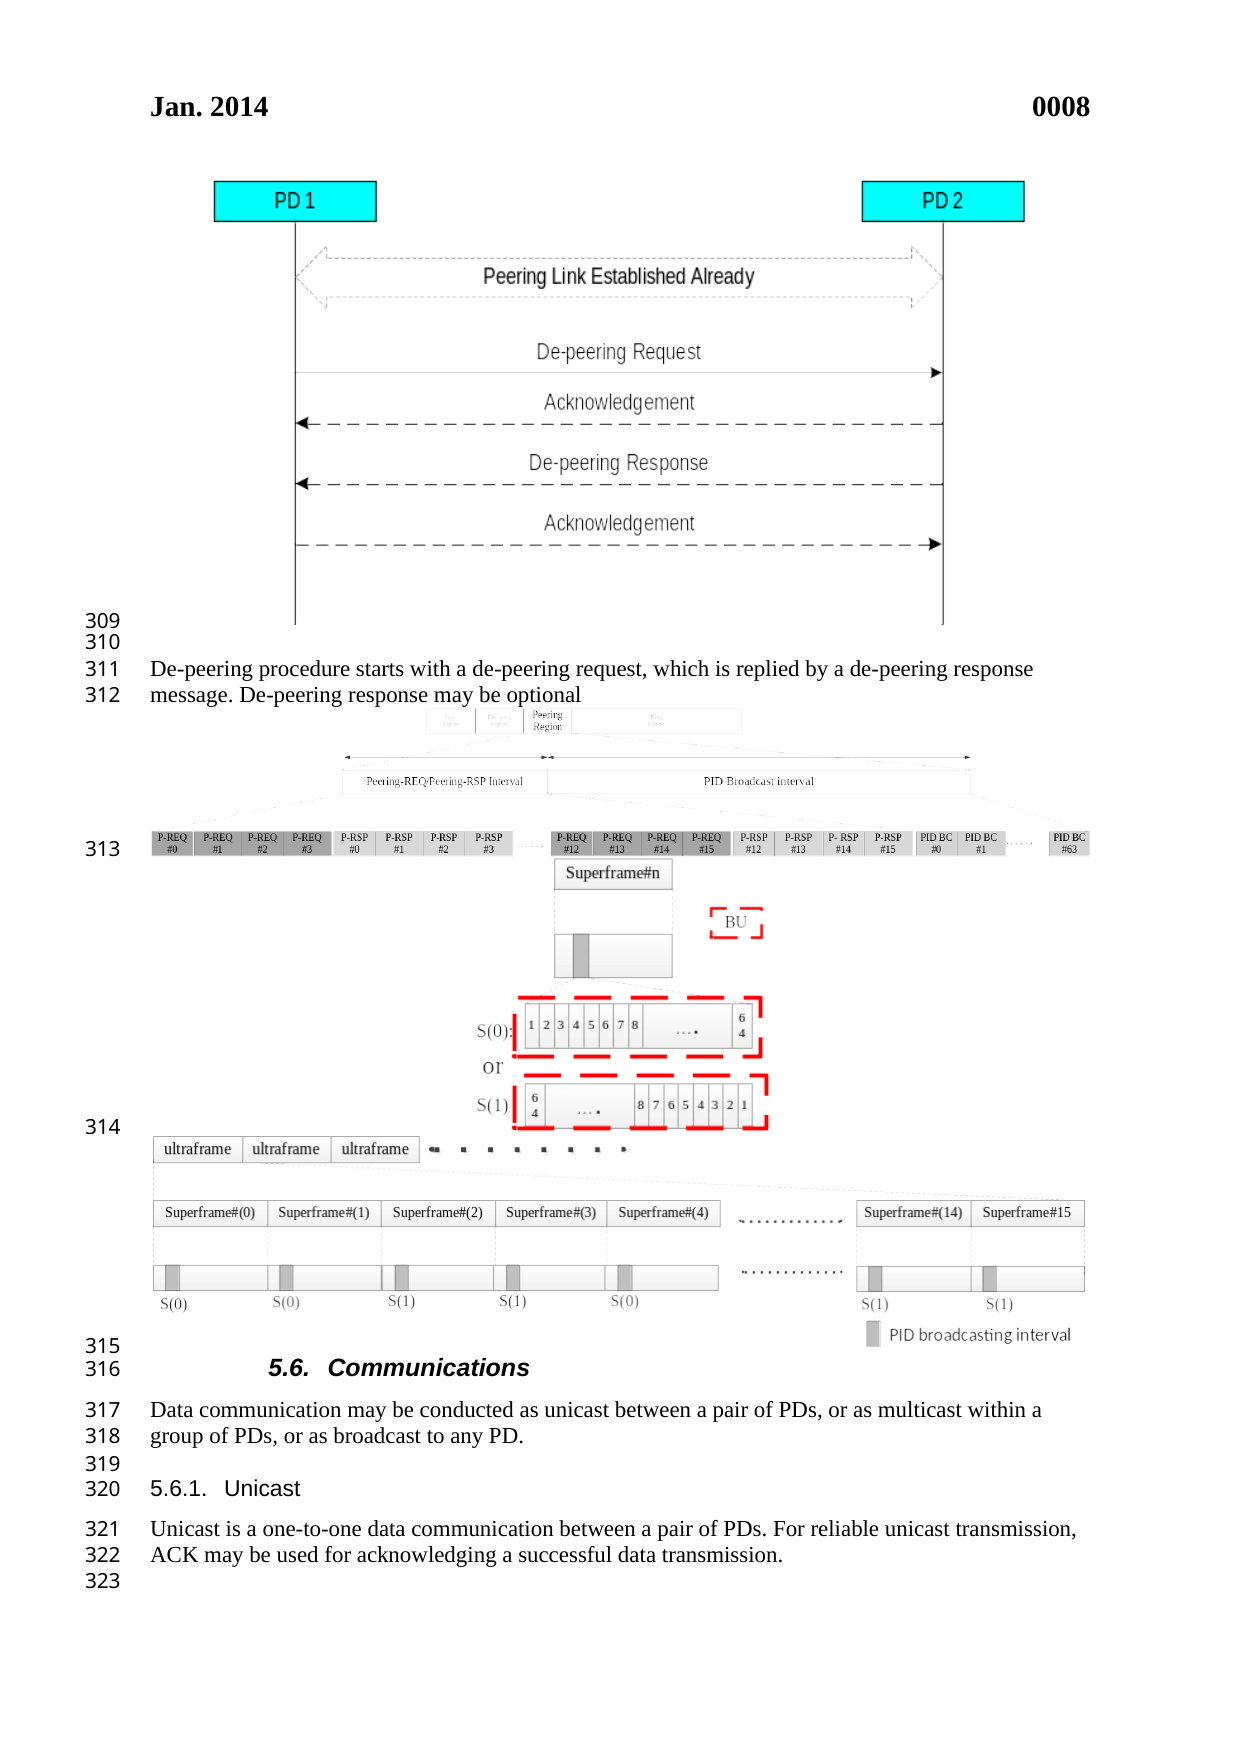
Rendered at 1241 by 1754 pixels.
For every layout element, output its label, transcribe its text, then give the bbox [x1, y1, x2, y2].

subtitle Communications [268, 1353, 1090, 1382]
text Data communication may be conducted as unicast between a pair of PDs, or as multicast within a group of PDs, or as broadcast to any PD. [150, 1396, 1090, 1449]
text De-peering procedure starts with a de-peering request, which is replied by a de-peering response message. -peering response may be optional [150, 654, 1090, 707]
text Unicast is a one-to-one data communication between a pair of PDs. For reliable unicast transmission, ACK may be used for acknowledging a successful data . [150, 1515, 1090, 1567]
subtitle Unicast [150, 1475, 1090, 1502]
